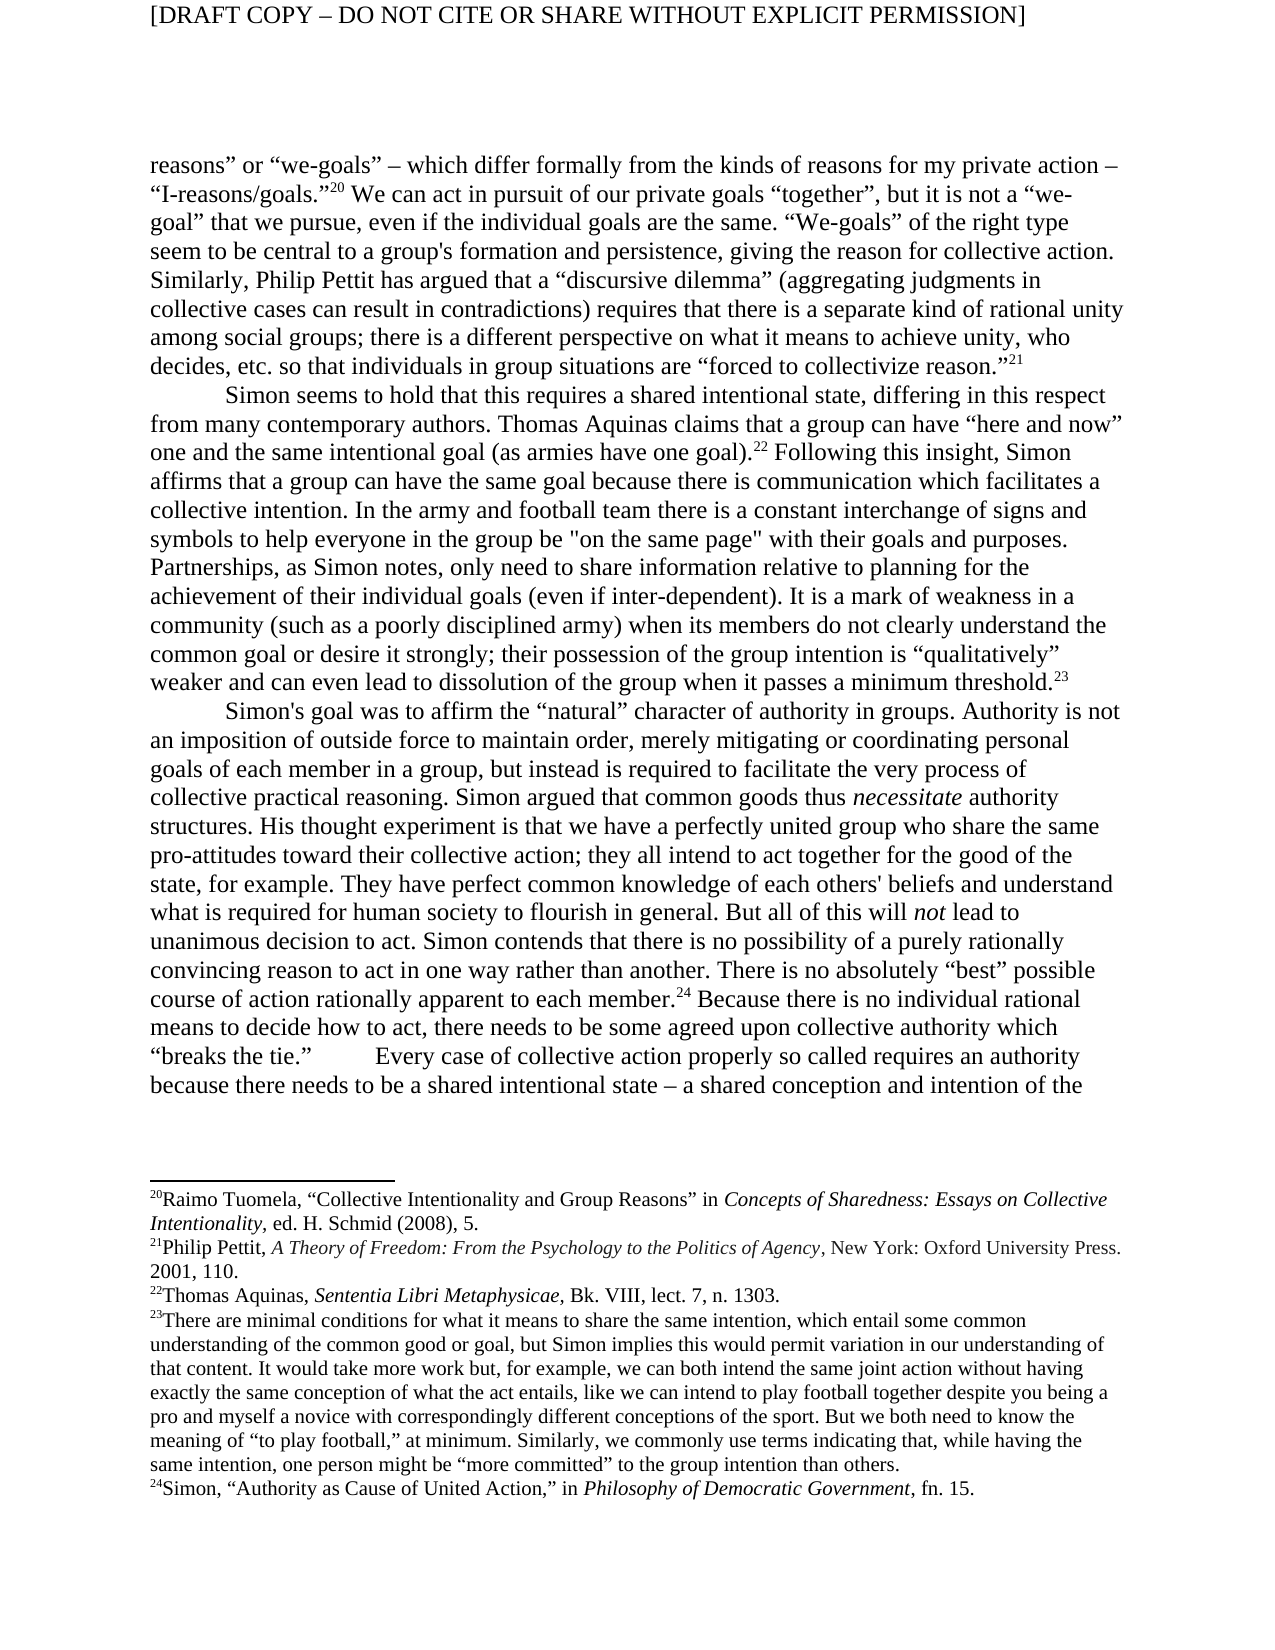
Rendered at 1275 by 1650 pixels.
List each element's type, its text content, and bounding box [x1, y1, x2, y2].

text Simon seems to hold that this requires a shared intentional state, differing in this respect from many contemporary authors. Thomas Aquinas claims that a group can have “here and now” one and the same intentional goal (as armies have one goal). Following this insight, Simon affirms that a group can have the same goal because there is communication which facilitates a collective intention. In the army and football team there is a constant interchange of signs and symbols to help everyone in the group be "on the same page" with their goals and purposes. Partnerships, as Simon notes, only need to share information relative to planning for the achievement of their individual goals (even if inter-dependent). It is a mark of weakness in a community (such as a poorly disciplined army) when its members do not clearly understand the common goal or desire it strongly; their possession of the group intention is “qualitatively” weaker and can even lead to dissolution of the group when it passes a minimum threshold. [150, 380, 1125, 696]
text Simon's goal was to affirm the “natural” character of authority in groups. Authority is not an imposition of outside force to maintain order, merely mitigating or coordinating personal goals of each member in a group, but instead is required to facilitate the very process of collective practical reasoning. Simon argued that common goods thus necessitate authority structures. His thought experiment is that we have a perfectly united group who share the same pro-attitudes toward their collective action; they all intend to act together for the good of the state, for example. They have perfect common knowledge of each others' beliefs and understand what is required for human society to flourish in general. But all of this will not lead to unanimous decision to act. Simon contends that there is no possibility of a purely rationally convincing reason to act in one way rather than another. There is no absolutely “best” possible course of action rationally apparent to each member. Because there is no individual rational means to decide how to act, there needs to be some agreed upon collective authority which “breaks the tie.” Every case of collective action properly so called requires an authority because there needs to be a shared intentional state – a shared conception and intention of the goal. Even in cases of unanimity where no overt authority structure is present, the implicit authority is the norms of the community – it is inherent in the context of the activity. We do not need an umpire for a game of “pick-up” baseball, because common knowledge of the activity's performance normativity acts as an authority structure to help guide collective intention. Acceptance of certain authoritative norms for decision making (that govern the collective action) follow from the common good intended; a conception of the group goal entails norms. Becoming part of an army involves a “public” conception (perhaps minimal) of how to act as a member. Rather than a problem for individual autonomy, this is required for agency in large groups; it facilitates (without subsuming) the participants' agency. [150, 696, 1125, 1099]
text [150, 150, 1125, 380]
